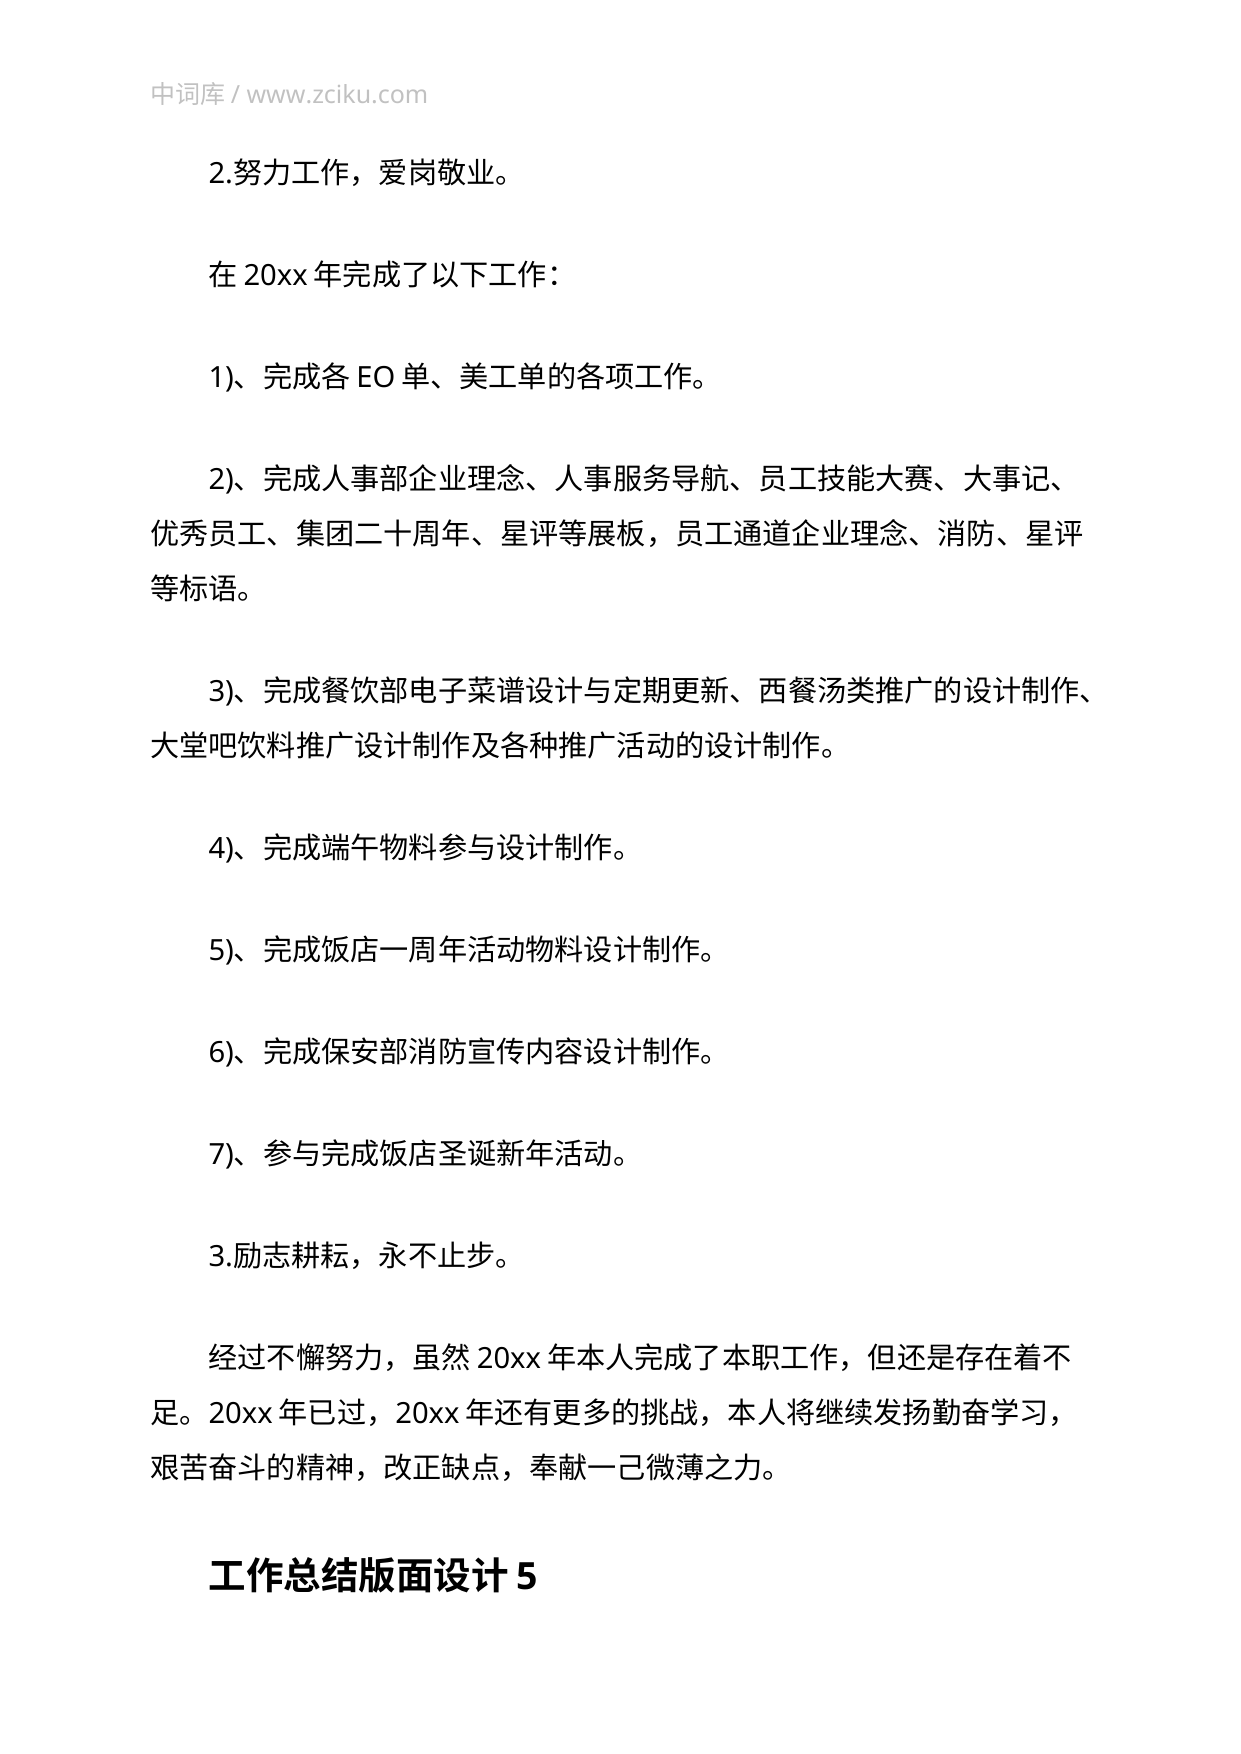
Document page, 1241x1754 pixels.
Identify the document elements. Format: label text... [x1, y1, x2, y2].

text 7)、参与完成饭店圣诞新年活动。 [150, 1130, 1090, 1173]
text 2.努力工作，爱岗敬业。 [150, 150, 1090, 192]
text 在20xx年完成了以下工作： [150, 252, 1090, 294]
text 工作总结版面设计5 [150, 1546, 1090, 1601]
text 经过不懈努力，虽然20xx年本人完成了本职工作，但还是存在着不足。20xx年已过，20xx年还有更多的挑战，本人将继续发扬勤奋学习，艰苦奋斗的精神，改正缺点，奉献一己微薄之力。 [150, 1334, 1090, 1487]
text 5)、完成饭店一周年活动物料设计制作。 [150, 926, 1090, 969]
text 2)、完成人事部企业理念、人事服务导航、员工技能大赛、大事记、优秀员工、集团二十周年、星评等展板，员工通道企业理念、消防、星评等标语。 [150, 456, 1090, 608]
text 3)、完成餐饮部电子菜谱设计与定期更新、西餐汤类推广的设计制作、大堂吧饮料推广设计制作及各种推广活动的设计制作。 [150, 668, 1090, 765]
text 3.励志耕耘，永不止步。 [150, 1232, 1090, 1275]
text 6)、完成保安部消防宣传内容设计制作。 [150, 1028, 1090, 1071]
text 1)、完成各EO单、美工单的各项工作。 [150, 354, 1090, 396]
text 4)、完成端午物料参与设计制作。 [150, 824, 1090, 867]
